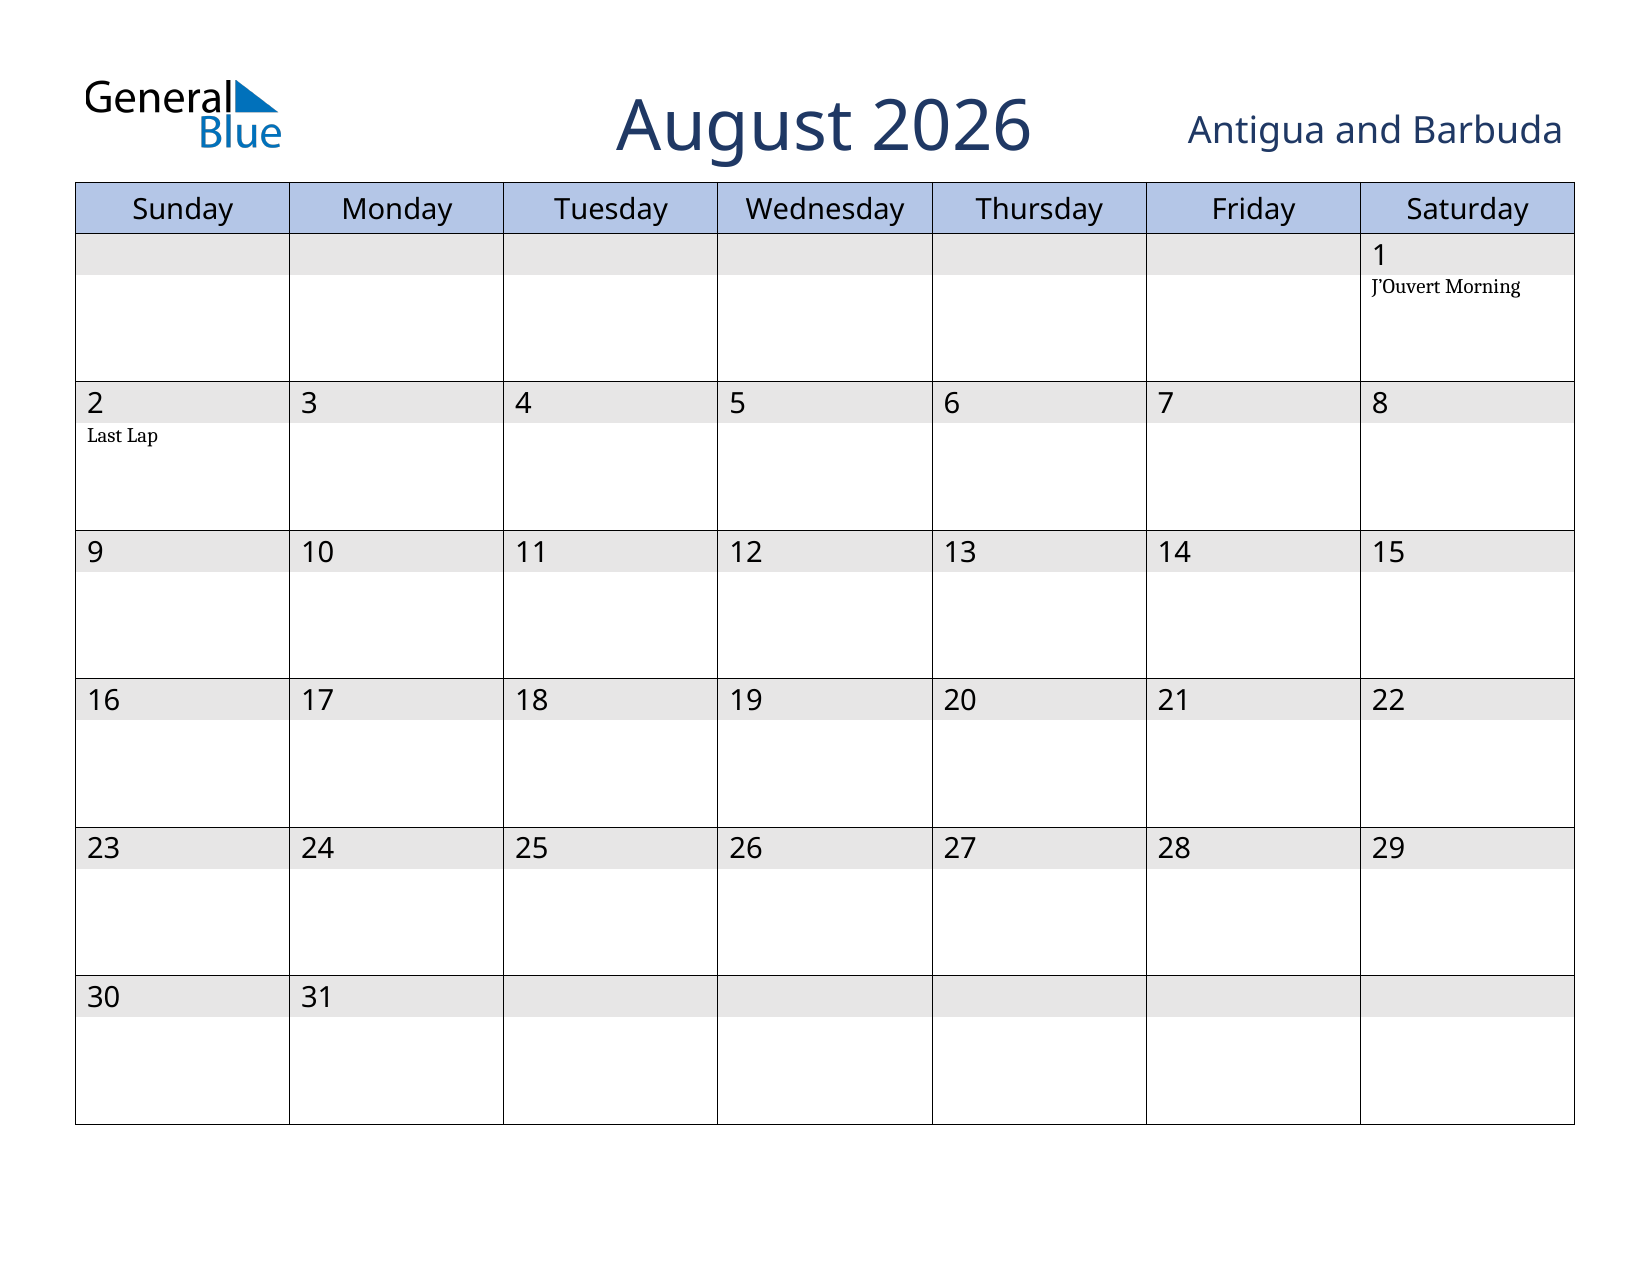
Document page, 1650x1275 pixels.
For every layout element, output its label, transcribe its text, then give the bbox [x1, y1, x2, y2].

table_cell J’Ouvert Morning [1361, 275, 1574, 381]
table_cell [1361, 869, 1574, 975]
table_cell [76, 720, 289, 827]
table_cell 12 [718, 531, 932, 572]
table_cell Sunday [76, 183, 289, 233]
table_cell [718, 234, 932, 275]
table_cell Last Lap [76, 423, 289, 530]
picture [86, 80, 281, 148]
table_cell [290, 1017, 503, 1123]
table_cell [504, 869, 717, 975]
table_cell 30 [76, 976, 289, 1017]
table_cell 22 [1361, 679, 1574, 720]
table_cell 16 [76, 679, 289, 720]
table_cell [290, 720, 503, 827]
table_cell [1361, 572, 1574, 678]
table_header Antigua and Barbuda [1146, 75, 1574, 182]
table_cell 13 [933, 531, 1146, 572]
table_cell [718, 423, 932, 530]
table_cell [76, 869, 289, 975]
table_cell Thursday [933, 183, 1146, 233]
table_cell 8 [1361, 382, 1574, 423]
table_cell Tuesday [504, 183, 717, 233]
table_cell [1147, 423, 1360, 530]
table_cell 19 [718, 679, 932, 720]
table_cell 9 [76, 531, 289, 572]
table_cell 27 [933, 828, 1146, 869]
table_cell [76, 234, 289, 275]
table_cell [504, 572, 717, 678]
table_cell 24 [290, 828, 503, 869]
table_cell [933, 275, 1146, 381]
table_cell [718, 1017, 932, 1123]
table_cell 2 [76, 382, 289, 423]
table_cell [933, 423, 1146, 530]
table_header August 2026 [504, 75, 1146, 182]
table_cell [1361, 1017, 1574, 1123]
table_cell [933, 234, 1146, 275]
table_cell [504, 976, 717, 1017]
table_cell 6 [933, 382, 1146, 423]
table_cell [1147, 275, 1360, 381]
table_cell 21 [1147, 679, 1360, 720]
table_cell 17 [290, 679, 503, 720]
table_cell 18 [504, 679, 717, 720]
table_cell [504, 275, 717, 381]
table_cell 11 [504, 531, 717, 572]
table_cell 5 [718, 382, 932, 423]
table_cell [1147, 720, 1360, 827]
table_cell [1361, 976, 1574, 1017]
table_cell 7 [1147, 382, 1360, 423]
table_cell [76, 275, 289, 381]
table_cell [718, 572, 932, 678]
table_cell [718, 869, 932, 975]
table_cell [1147, 976, 1360, 1017]
table_cell [290, 423, 503, 530]
table_cell [718, 976, 932, 1017]
table_cell 3 [290, 382, 503, 423]
table_cell [290, 572, 503, 678]
table_cell [1147, 234, 1360, 275]
table_cell 20 [933, 679, 1146, 720]
table_cell [504, 423, 717, 530]
table_cell [933, 720, 1146, 827]
table_cell [290, 275, 503, 381]
table_cell [76, 1017, 289, 1123]
table_cell [504, 720, 717, 827]
table_cell [290, 869, 503, 975]
table_cell [504, 234, 717, 275]
table_cell 14 [1147, 531, 1360, 572]
table_cell 26 [718, 828, 932, 869]
table_cell [1147, 1017, 1360, 1123]
table_cell Wednesday [718, 183, 932, 233]
table_cell [504, 1017, 717, 1123]
table_cell [933, 1017, 1146, 1123]
table_cell [718, 720, 932, 827]
table_cell [1147, 869, 1360, 975]
table_cell 25 [504, 828, 717, 869]
table_cell [718, 275, 932, 381]
table_cell 15 [1361, 531, 1574, 572]
table_cell Saturday [1361, 183, 1574, 233]
table_cell [290, 234, 503, 275]
table_cell 31 [290, 976, 503, 1017]
table_cell [76, 572, 289, 678]
table_cell Monday [290, 183, 503, 233]
table_cell Friday [1147, 183, 1360, 233]
table_cell 1 [1361, 234, 1574, 275]
table_header [76, 75, 503, 182]
table_cell [1147, 572, 1360, 678]
table_cell [933, 572, 1146, 678]
table_cell 29 [1361, 828, 1574, 869]
table_cell [933, 976, 1146, 1017]
table_cell 28 [1147, 828, 1360, 869]
table_cell [1361, 720, 1574, 827]
table_cell 10 [290, 531, 503, 572]
table_cell 23 [76, 828, 289, 869]
table_cell 4 [504, 382, 717, 423]
table_cell [1361, 423, 1574, 530]
table_cell [933, 869, 1146, 975]
